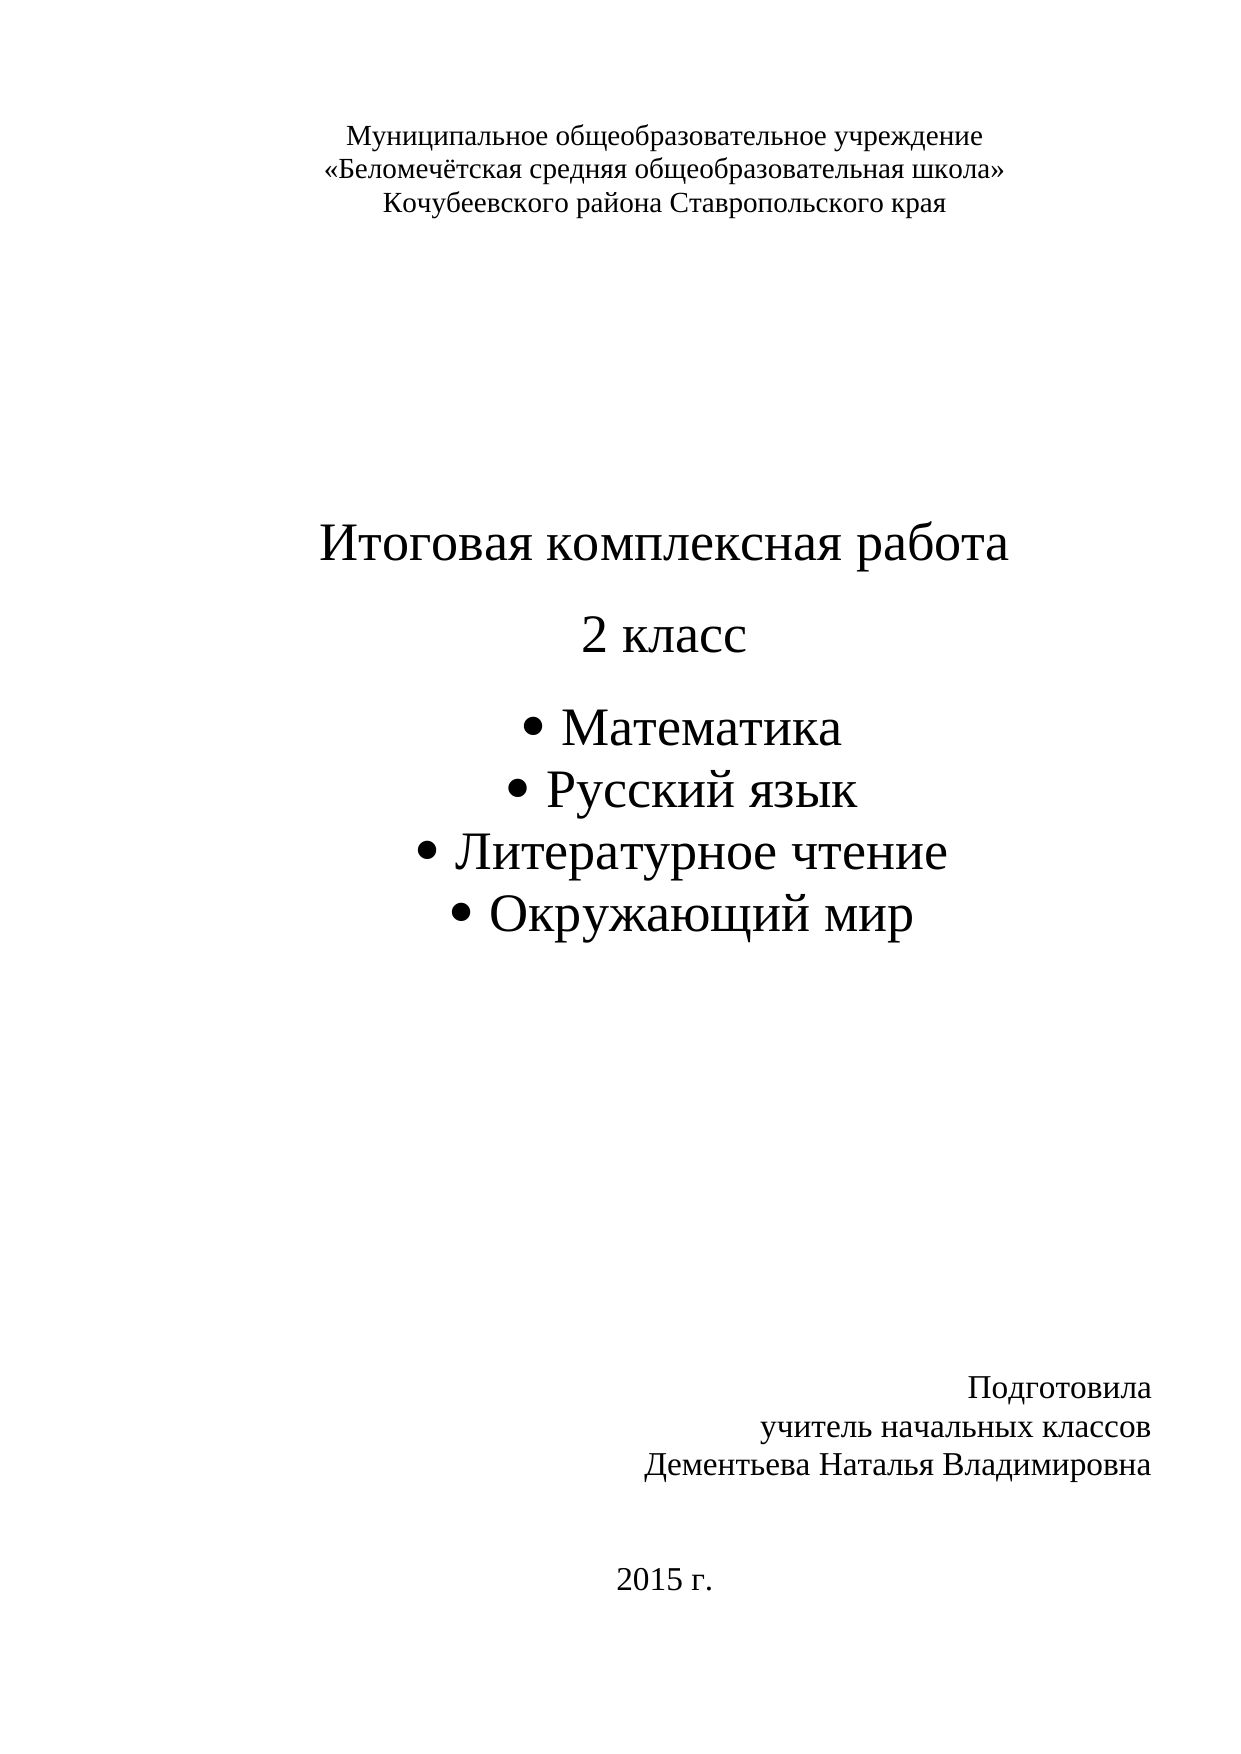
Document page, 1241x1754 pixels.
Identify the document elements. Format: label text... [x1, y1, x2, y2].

text 2015 г. [177, 1559, 1152, 1598]
list Русский язык [215, 757, 1152, 819]
text Итоговая комплексная работа [177, 510, 1152, 572]
list Литературное чтение [215, 819, 1152, 881]
text учитель начальных классов [177, 1406, 1152, 1444]
text «Беломечётская средняя общеобразовательная школа» [177, 152, 1152, 185]
text Муниципальное общеобразовательное учреждение [177, 118, 1152, 152]
list Математика [215, 694, 1152, 757]
text Подготовила [177, 1368, 1152, 1406]
list Окружающий мир [215, 881, 1152, 944]
text Дементьева Наталья Владимировна [177, 1444, 1152, 1483]
text 2 класс [177, 602, 1152, 664]
text Кочубеевского района Ставропольского края [177, 185, 1152, 219]
